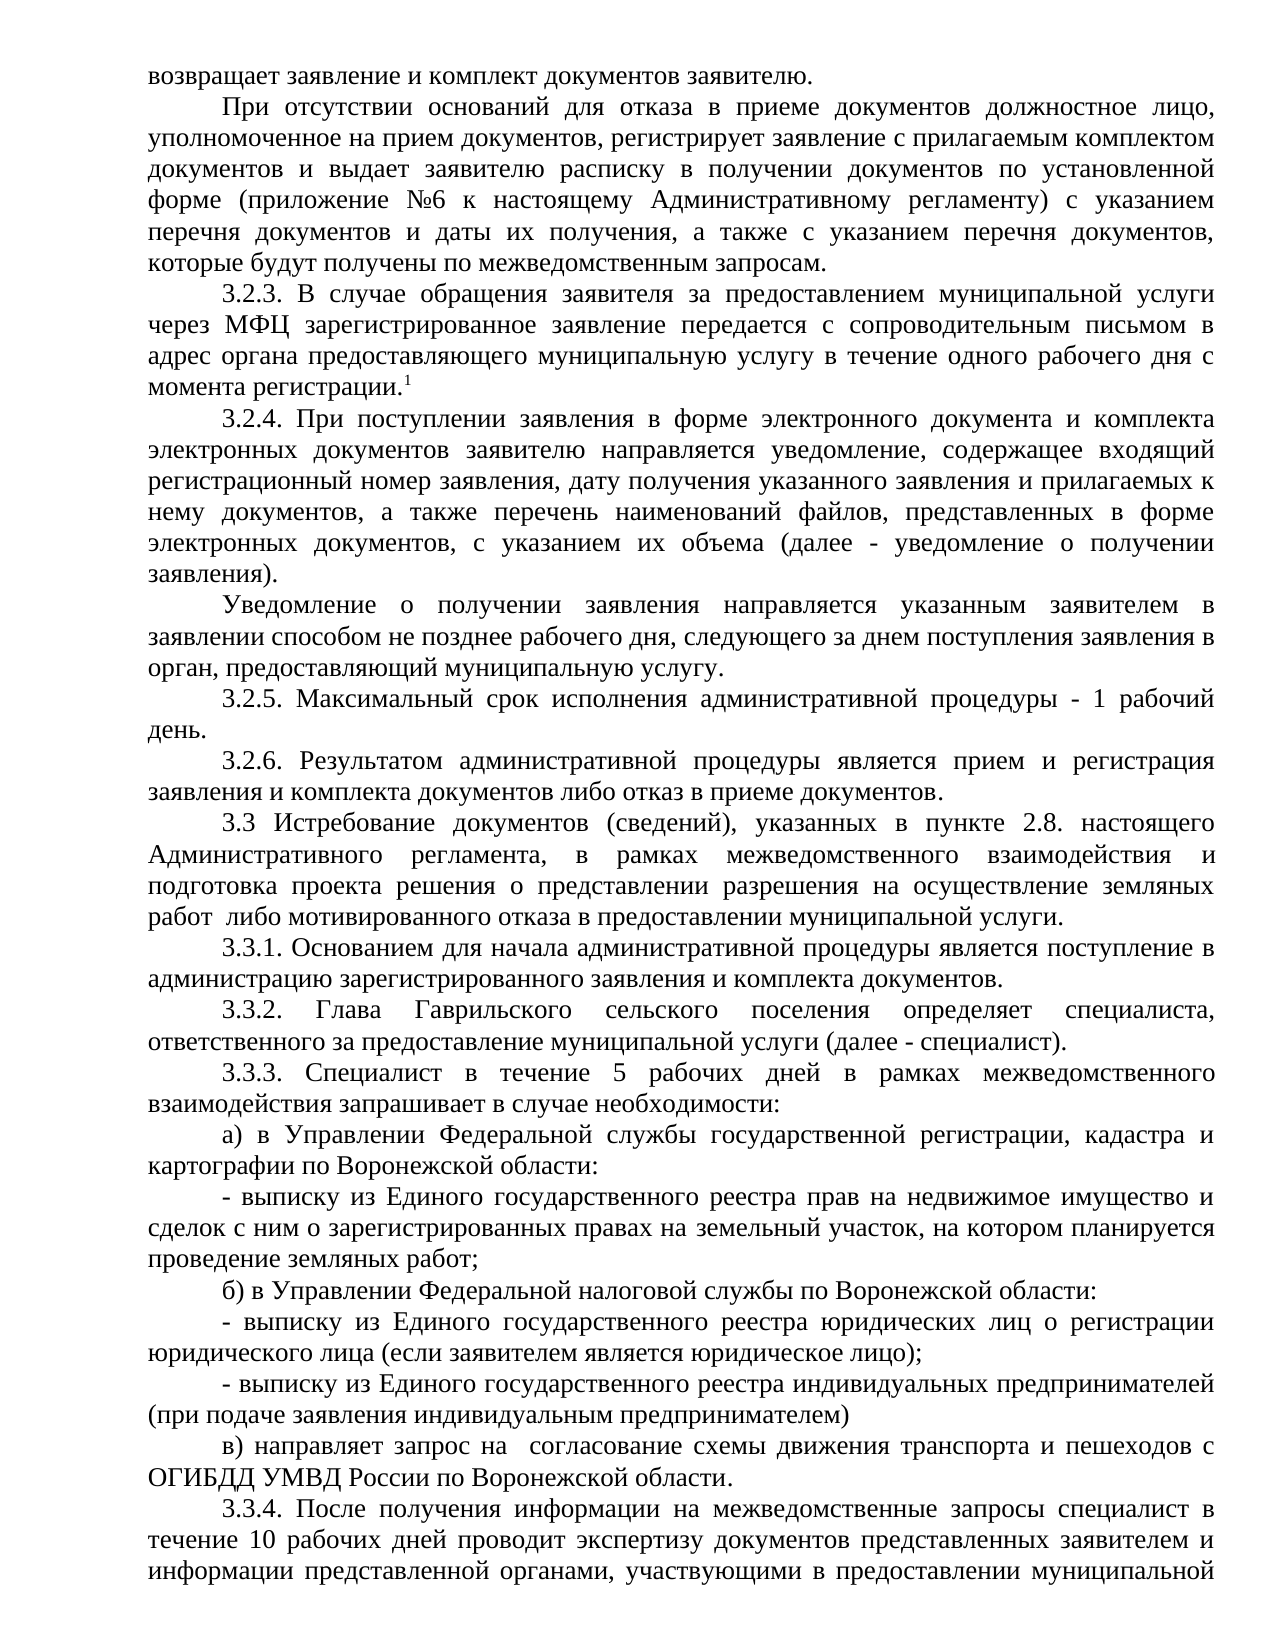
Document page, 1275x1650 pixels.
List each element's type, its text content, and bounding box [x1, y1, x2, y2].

text - выписку из Единого государственного реестра индивидуальных предпринимателей (при подаче заявления индивидуальным предпринимателем) [148, 1367, 1216, 1429]
text 3.2.3. В случае обращения заявителя за предоставлением муниципальной услуги через МФЦ зарегистрированное заявление передается с сопроводительным письмом в адрес органа предоставляющего муниципальную услугу в течение одного рабочего дня с момента регистрации.1 [148, 277, 1216, 402]
text в) направляет запрос на согласование схемы движения транспорта и пешеходов с ОГИБДД УМВД России по Воронежской области. [148, 1429, 1216, 1492]
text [148, 1492, 1216, 1585]
text - выписку из Единого государственного реестра прав на недвижимое имущество и сделок с ним о зарегистрированных правах на земельный участок, на котором планируется проведение земляных работ; [148, 1180, 1216, 1274]
text 3.3.2. Глава Гаврильского сельского поселения определяет специалиста, ответственного за предоставление муниципальной услуги (далее - специалист). [148, 993, 1216, 1056]
text 3.2.5. Максимальный срок исполнения административной процедуры - 1 рабочий день. [148, 682, 1216, 744]
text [148, 59, 1216, 90]
text 3.2.4. При поступлении заявления в форме электронного документа и комплекта электронных документов заявителю направляется уведомление, содержащее входящий регистрационный номер заявления, дату получения указанного заявления и прилагаемых к нему документов, а также перечень наименований файлов, представленных в форме электронных документов, с указанием их объема (далее - уведомление о получении заявления). [148, 402, 1216, 588]
text 3.3 Истребование документов (сведений), указанных в пункте 2.8. настоящего Административного регламента, в рамках межведомственного взаимодействия и подготовка проекта решения о представлении разрешения на осуществление земляных работ либо мотивированного отказа в предоставлении муниципальной услуги. [148, 807, 1216, 931]
text 3.3.1. Основанием для начала административной процедуры является поступление в администрацию зарегистрированного заявления и комплекта документов. [148, 931, 1216, 993]
text При отсутствии оснований для отказа в приеме документов должностное лицо, уполномоченное на прием документов, регистрирует заявление с прилагаемым комплектом документов и выдает заявителю расписку в получении документов по установленной форме (приложение №6 к настоящему Административному регламенту) с указанием перечня документов и даты их получения, а также с указанием перечня документов, которые будут получены по межведомственным запросам. [148, 90, 1216, 277]
text а) в Управлении Федеральной службы государственной регистрации, кадастра и картографии по Воронежской области: [148, 1118, 1216, 1180]
text - выписку из Единого государственного реестра юридических лиц о регистрации юридического лица (если заявителем является юридическое лицо); [148, 1305, 1216, 1367]
text 3.3.3. Специалист в течение 5 рабочих дней в рамках межведомственного взаимодействия запрашивает в случае необходимости: [148, 1056, 1216, 1118]
text Уведомление о получении заявления направляется указанным заявителем в заявлении способом не позднее рабочего дня, следующего за днем поступления заявления в орган, предоставляющий муниципальную услугу. [148, 588, 1216, 682]
text б) в Управлении Федеральной налоговой службы по Воронежской области: [148, 1274, 1216, 1305]
text 3.2.6. Результатом административной процедуры является прием и регистрация заявления и комплекта документов либо отказ в приеме документов. [148, 744, 1216, 807]
